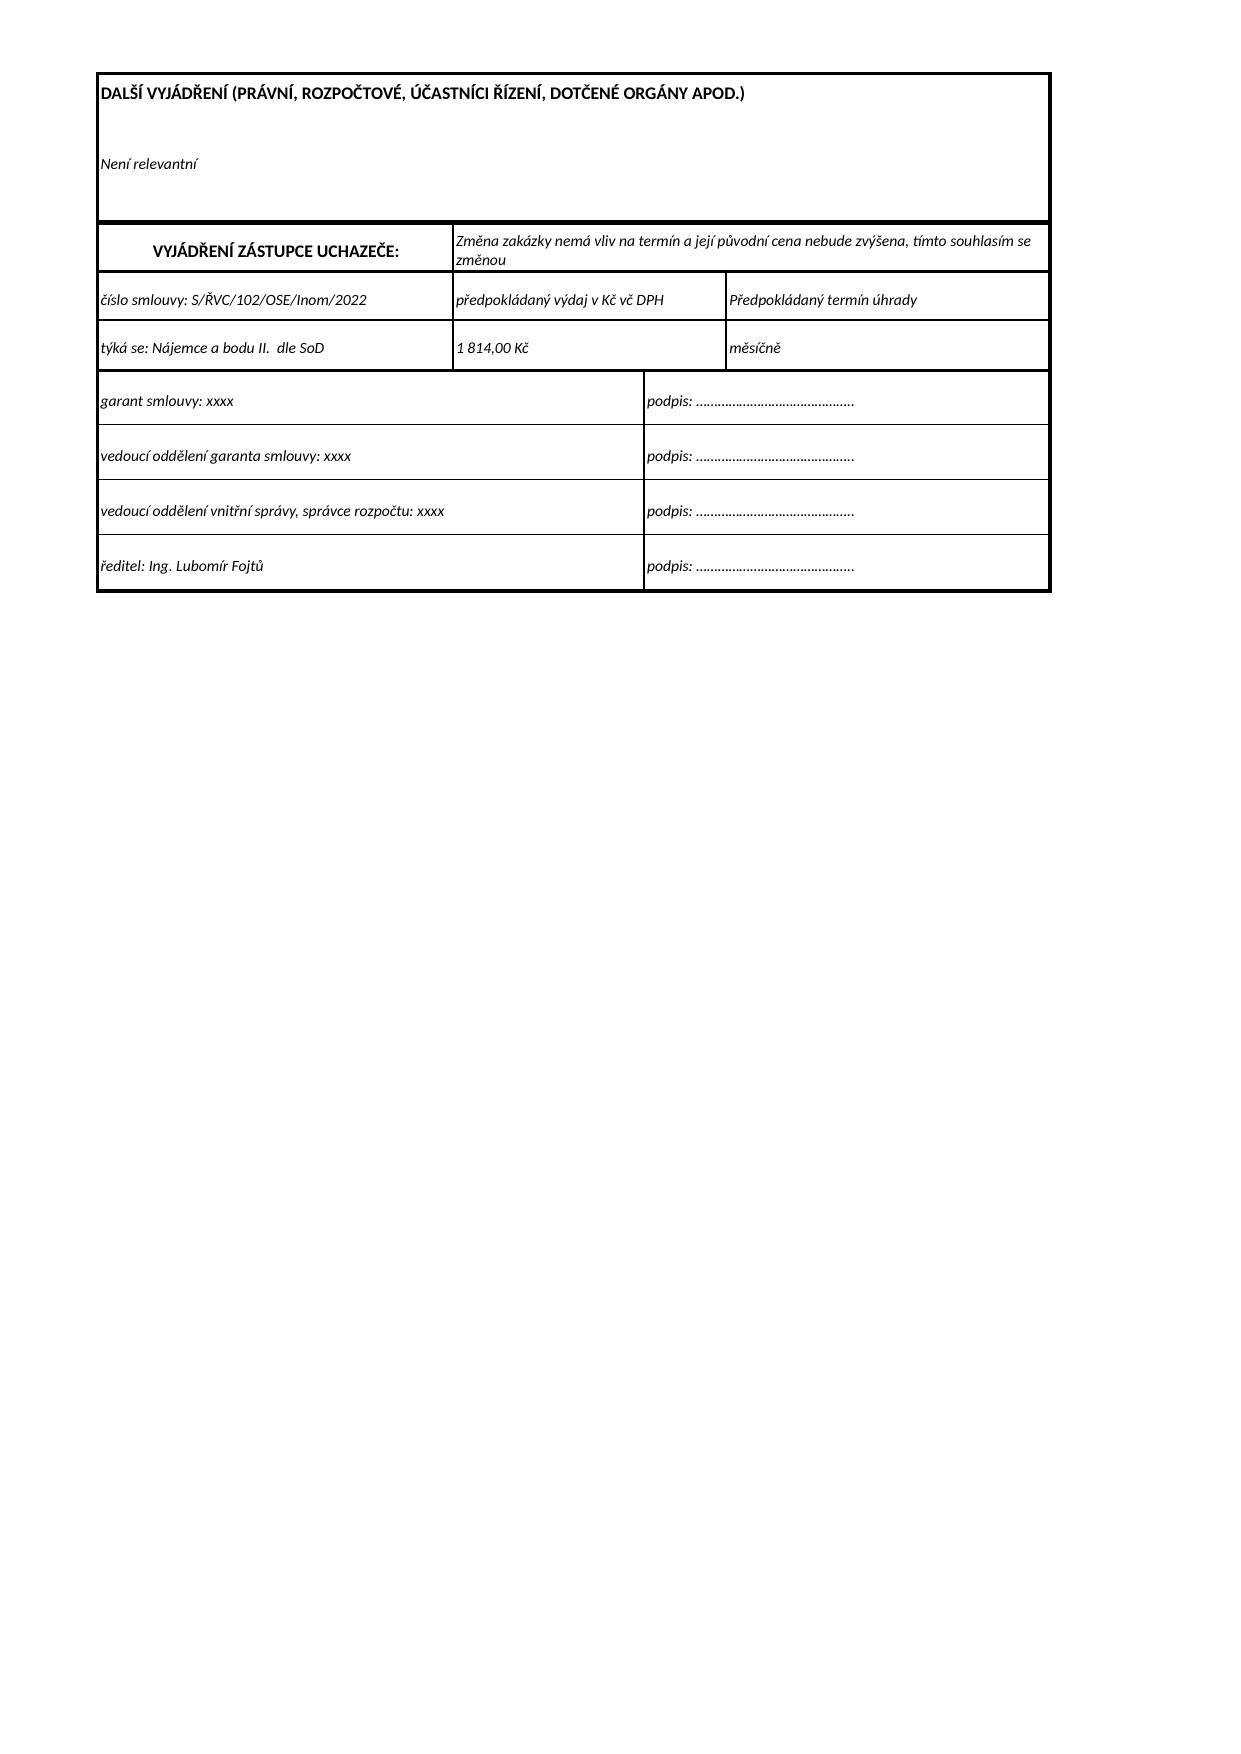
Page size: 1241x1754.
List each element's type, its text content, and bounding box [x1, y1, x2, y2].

table_cell ředitel: Ing. Lubomír Fojtů [99, 535, 643, 588]
table_cell Předpokládaný termín úhrady [727, 273, 1048, 319]
table_cell týká se: Nájemce a bodu II. dle SoD [99, 321, 452, 368]
table_cell Změna zakázky nemá vliv na termín a její původní cena nebude zvýšena, tímto souhlasím se změnou [454, 225, 1048, 269]
table_cell podpis: …………………………………….. [645, 480, 1048, 533]
table_cell vedoucí oddělení vnitřní správy, správce rozpočtu: xxxx [99, 480, 643, 533]
table_cell předpokládaný výdaj v Kč vč DPH [454, 273, 725, 319]
table_cell 1 814,00 Kč [454, 321, 725, 368]
table_cell měsíčně [727, 321, 1048, 368]
table_cell VYJÁDŘENÍ ZÁSTUPCE UCHAZEČE: [99, 225, 452, 269]
table_cell číslo smlouvy: S/ŘVC/102/OSE/Inom/2022 [99, 273, 452, 319]
table_cell garant smlouvy: xxxx [99, 372, 643, 423]
table_cell podpis: …………………………………….. [645, 535, 1048, 588]
table_cell podpis: …………………………………….. [645, 372, 1048, 423]
table_cell DALŠÍ VYJÁDŘENÍ (PRÁVNÍ, ROZPOČTOVÉ, ÚČASTNÍCI ŘÍZENÍ, DOTČENÉ ORGÁNY APOD.) Není relevantní [99, 75, 1048, 220]
table_cell podpis: …………………………………….. [645, 425, 1048, 478]
table_cell vedoucí oddělení garanta smlouvy: xxxx [99, 425, 643, 478]
